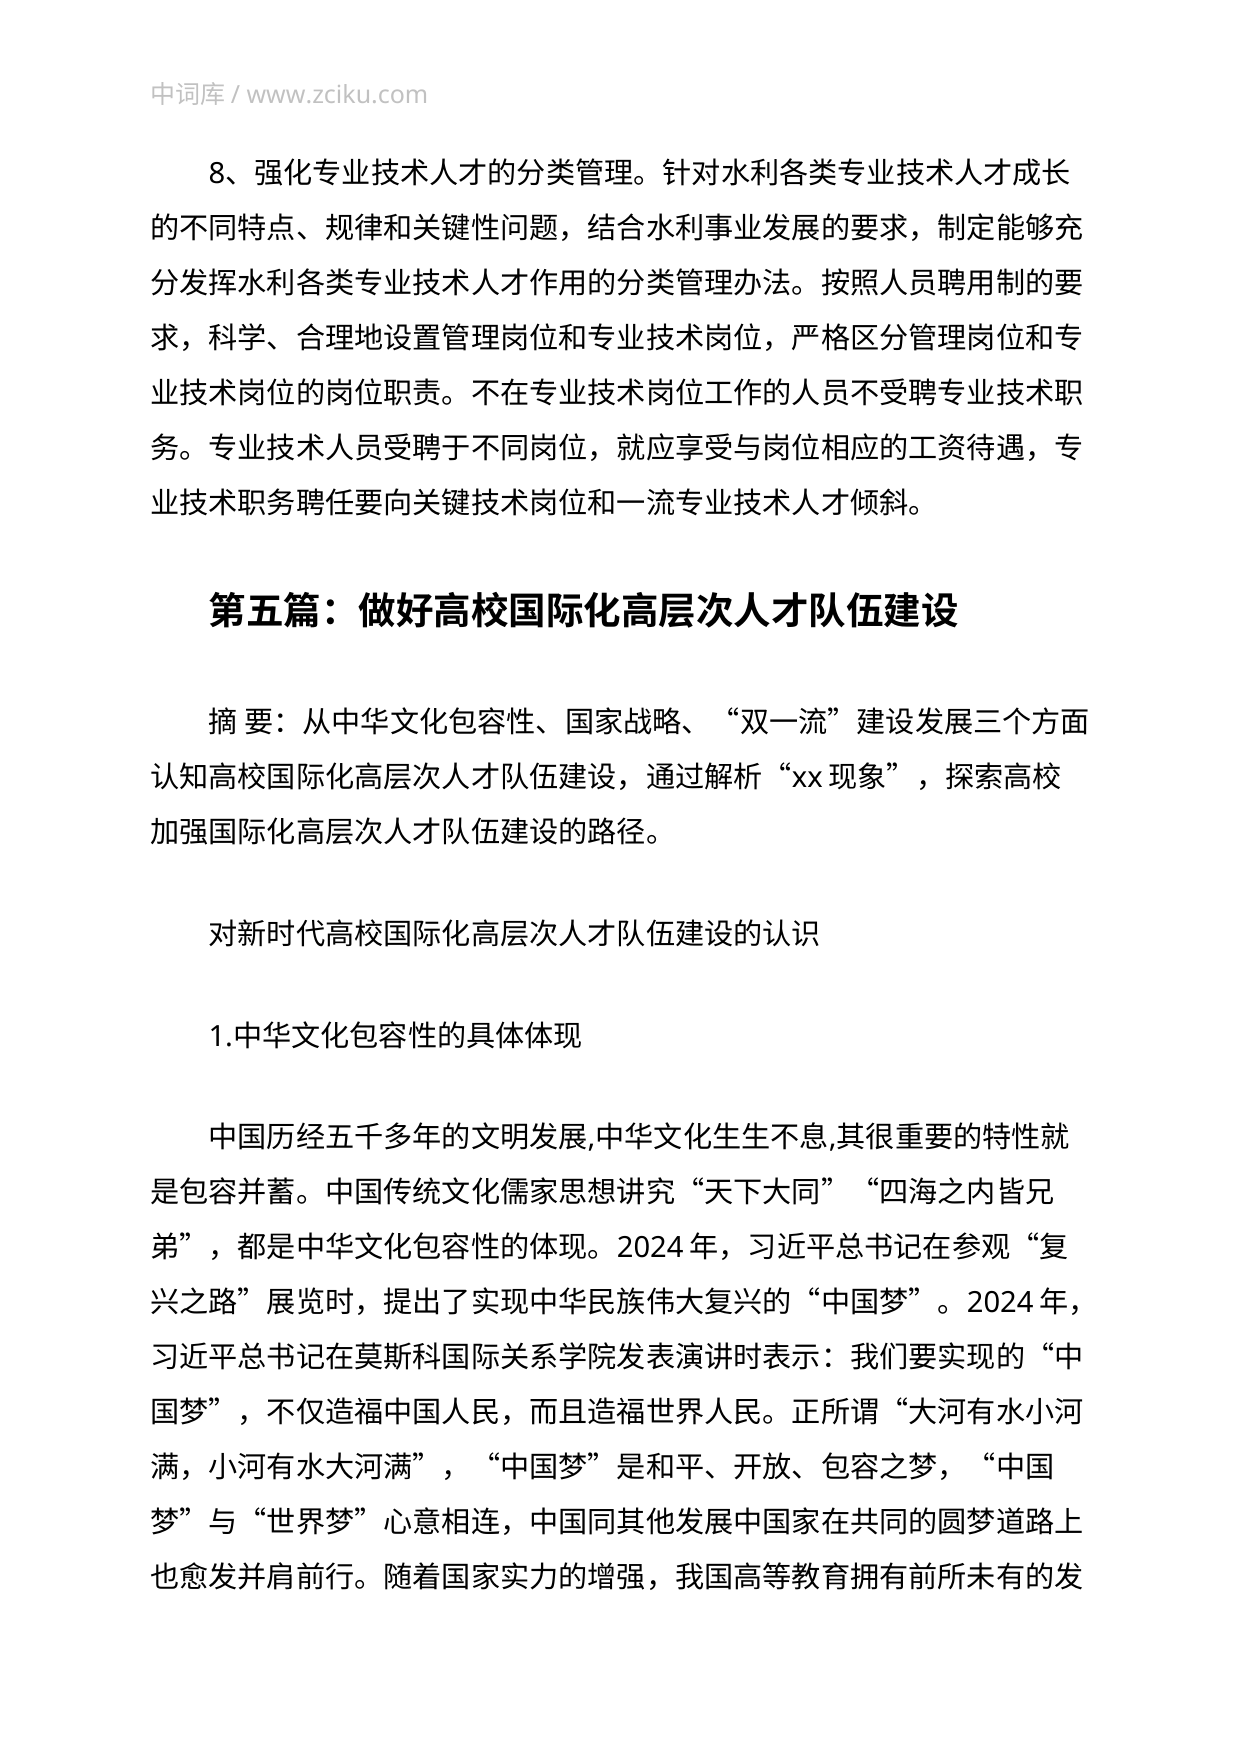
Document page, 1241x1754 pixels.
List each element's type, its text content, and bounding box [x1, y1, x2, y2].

text 对新时代高校国际化高层次人才队伍建设的认识 [150, 910, 1090, 953]
text 第五篇：做好高校国际化高层次人才队伍建设 [150, 581, 1090, 636]
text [150, 1114, 1090, 1596]
text 8、强化专业技术人才的分类管理。针对水利各类专业技术人才成长的不同特点、规律和关键性问题，结合水利事业发展的要求，制定能够充分发挥水利各类专业技术人才作用的分类管理办法。按照人员聘用制的要求，科学、合理地设置管理岗位和专业技术岗位，严格区分管理岗位和专业技术岗位的岗位职责。不在专业技术岗位工作的人员不受聘专业技术职务。专业技术人员受聘于不同岗位，就应享受与岗位相应的工资待遇，专业技术职务聘任要向关键技术岗位和一流专业技术人才倾斜。 [150, 150, 1090, 522]
text 摘 要：从中华文化包容性、国家战略、“双一流”建设发展三个方面认知高校国际化高层次人才队伍建设，通过解析“xx现象”，探索高校加强国际化高层次人才队伍建设的路径。 [150, 699, 1090, 851]
text 1.中华文化包容性的具体体现 [150, 1012, 1090, 1054]
